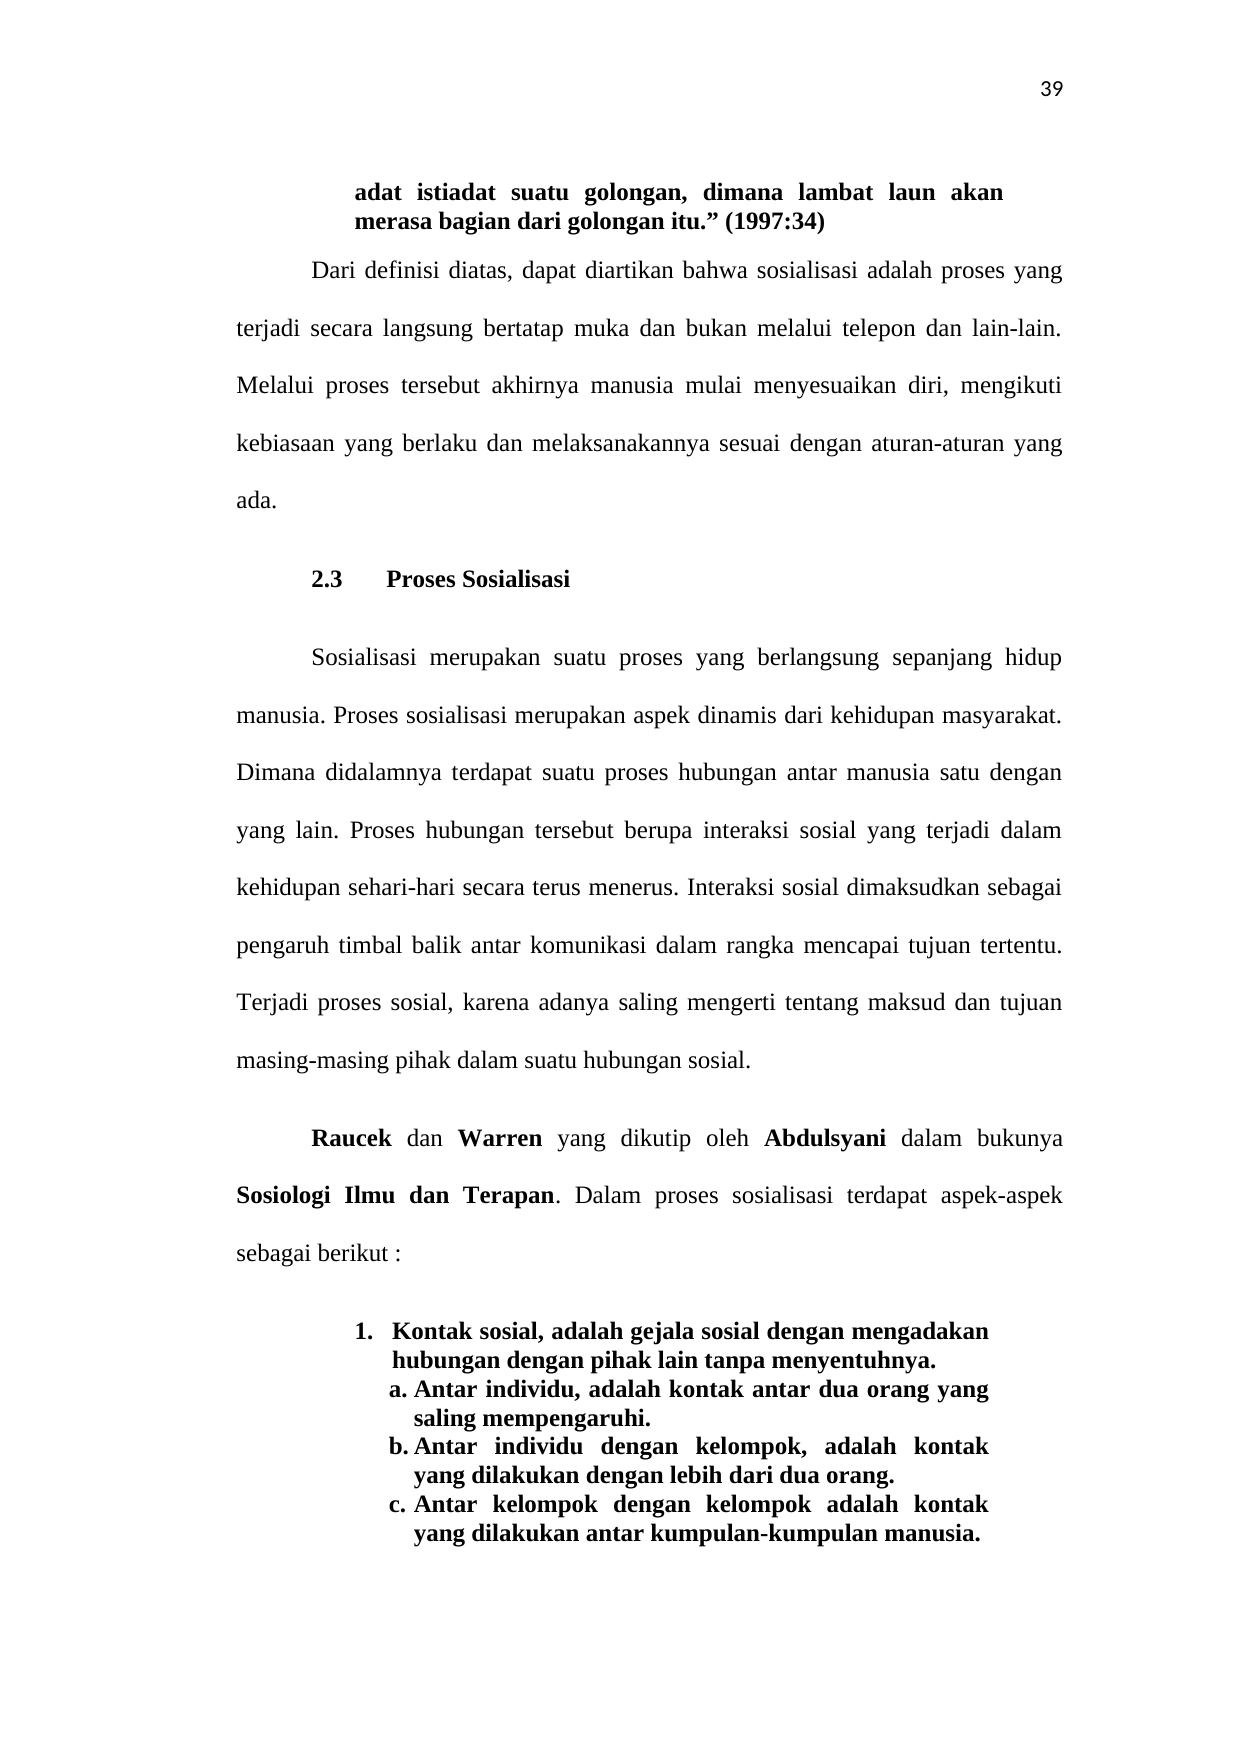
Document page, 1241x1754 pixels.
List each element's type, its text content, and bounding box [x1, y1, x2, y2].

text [354, 177, 1004, 235]
list Antar individu, adalah kontak antar dua orang yang saling mempengaruhi. [388, 1374, 989, 1431]
list Antar individu dengan kelompok, adalah kontak yang dilakukan dengan lebih dari dua orang. [388, 1431, 989, 1489]
list Antar kelompok dengan kelompok adalah kontak yang dilakukan antar kumpulan-kumpulan manusia. [388, 1489, 989, 1546]
text 2.3 Proses Sosialisasi [236, 564, 1063, 593]
text Dari definisi diatas, dapat diartikan bahwa sosialisasi adalah proses yang terjadi secara langsung bertatap muka dan bukan melalui telepon dan lain-lain. Melalui proses tersebut akhirnya manusia mulai menyesuaikan diri, mengikuti kebiasaan yang berlaku dan melaksanakannya sesuai dengan aturan-aturan yang ada. [236, 256, 1063, 514]
text Raucek dan Warren yang dikutip oleh Abdulsyani dalam bukunya Sosiologi Ilmu dan Terapan. Dalam proses sosialisasi terdapat aspek-aspek sebagai berikut : [236, 1123, 1063, 1267]
list Kontak sosial, adalah gejala sosial dengan mengadakan hubungan dengan pihak lain tanpa menyentuhnya. [354, 1316, 989, 1374]
text Sosialisasi merupakan suatu proses yang berlangsung sepanjang hidup manusia. Proses sosialisasi merupakan aspek dinamis dari kehidupan masyarakat. Dimana didalamnya terdapat suatu proses hubungan antar manusia satu dengan yang lain. Proses hubungan tersebut berupa interaksi sosial yang terjadi dalam kehidupan sehari-hari secara terus menerus. Interaksi sosial dimaksudkan sebagai pengaruh timbal balik antar komunikasi dalam rangka mencapai tujuan tertentu. Terjadi proses sosial, karena adanya saling mengerti tentang maksud dan tujuan masing-masing pihak dalam suatu hubungan sosial. [236, 642, 1063, 1073]
